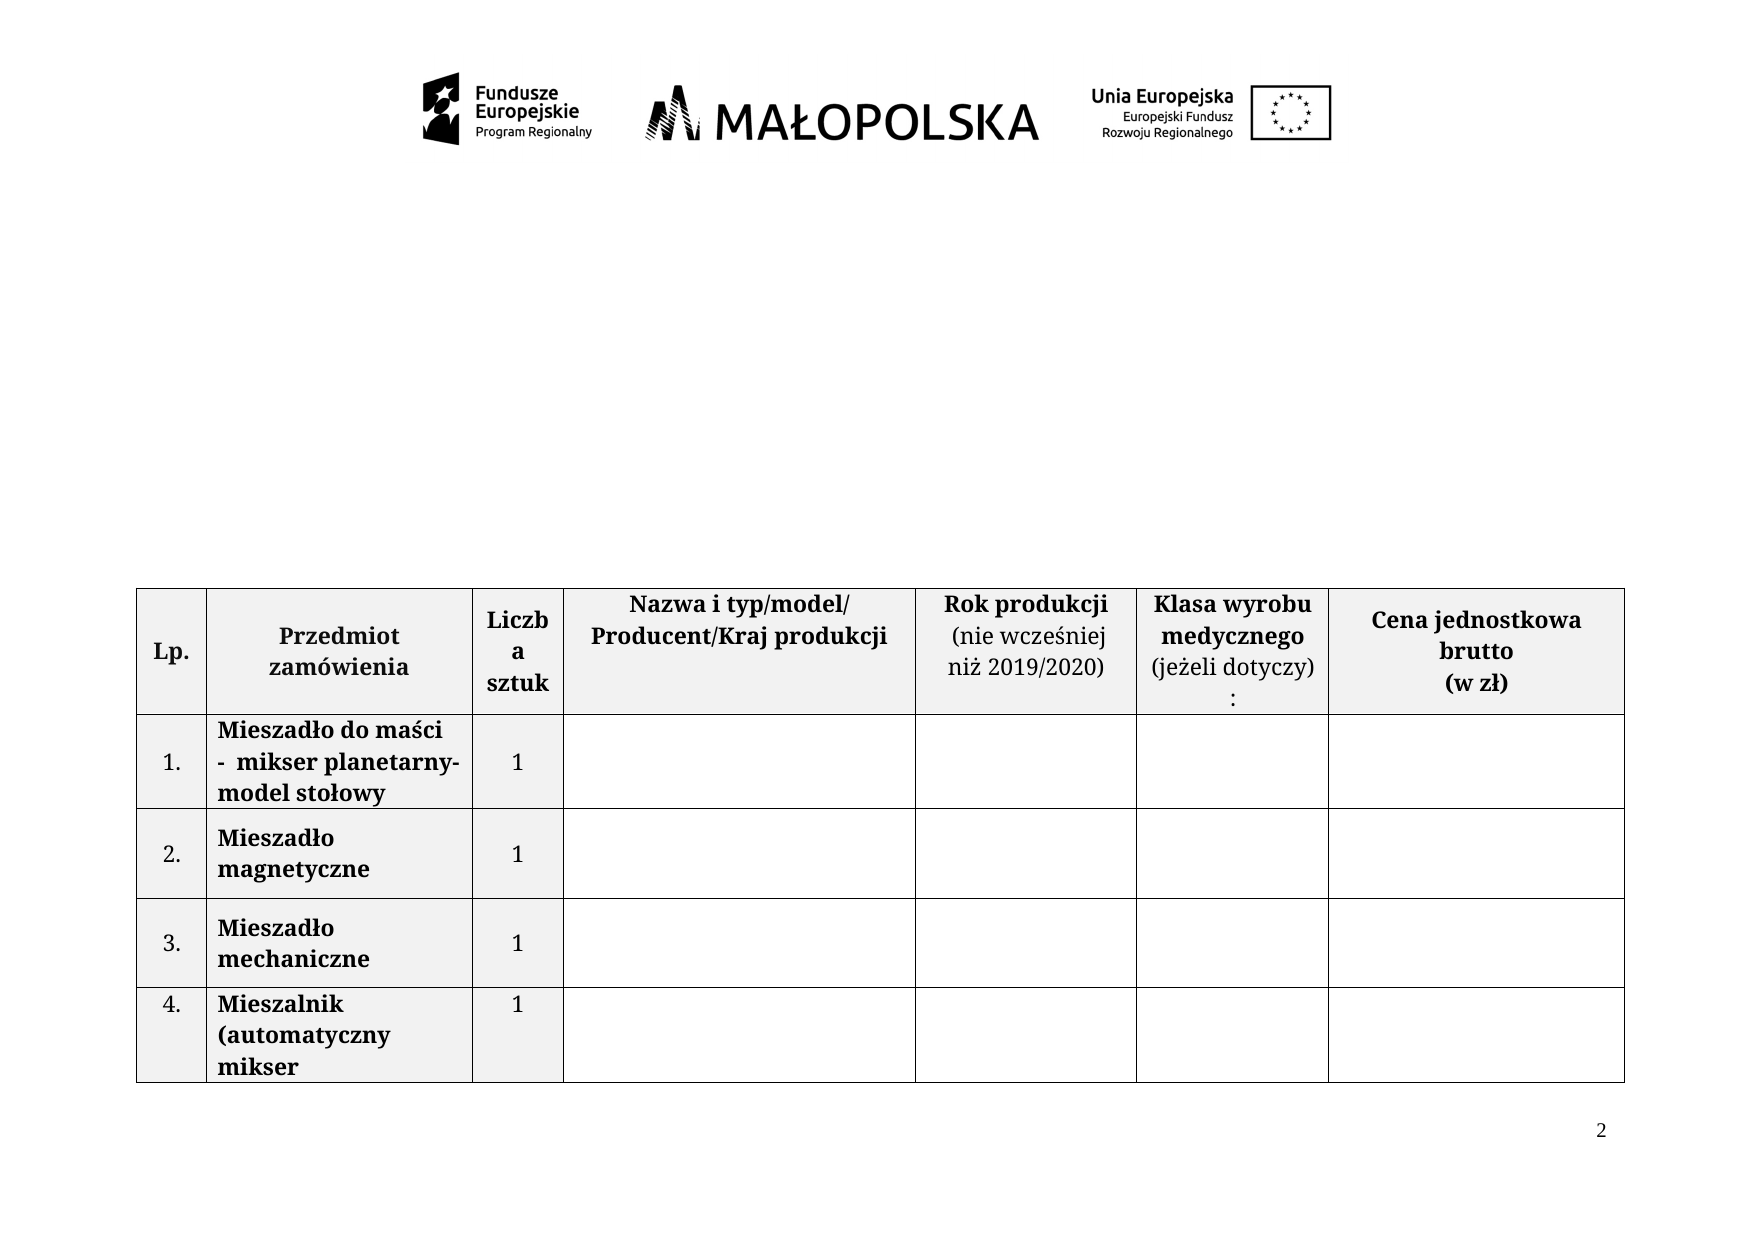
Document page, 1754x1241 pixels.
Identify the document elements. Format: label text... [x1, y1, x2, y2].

table_cell Mieszalnik (automatyczny mikser recepturowy) [207, 988, 472, 1082]
table_cell [1137, 809, 1328, 898]
table_cell 1 [473, 715, 563, 808]
table_cell [1137, 715, 1328, 808]
table_header Rok produkcji (nie wcześniej niż 2019/2020) [916, 589, 1136, 713]
table_cell [1329, 715, 1624, 808]
table_cell [916, 988, 1136, 1082]
table_cell [137, 988, 206, 1082]
table_cell [1137, 899, 1328, 987]
table_header Przedmiot zamówienia [207, 589, 472, 713]
table_cell Mieszadło do maści - mikser planetarny- model stołowy [207, 715, 472, 808]
table_header Cena jednostkowa brutto (w zł) [1329, 589, 1624, 713]
table_cell [1137, 988, 1328, 1082]
table_cell [137, 715, 206, 808]
table_cell [1329, 988, 1624, 1082]
table_header Nazwa i typ/model/ Producent/Kraj produkcji [564, 589, 915, 713]
table_cell [564, 715, 915, 808]
table_cell [916, 715, 1136, 808]
table_cell [564, 899, 915, 987]
table_cell [1329, 899, 1624, 987]
table_cell 1 [473, 809, 563, 898]
table_cell [137, 899, 206, 987]
table_header Liczba sztuk [473, 589, 563, 713]
table_cell [564, 988, 915, 1082]
table_cell [1329, 809, 1624, 898]
table_header Lp. [137, 589, 206, 713]
picture [405, 54, 1349, 163]
table_cell 1 [473, 899, 563, 987]
table_cell [916, 809, 1136, 898]
table_cell [137, 809, 206, 898]
table_header Klasa wyrobu medycznego (jeżeli dotyczy): [1137, 589, 1328, 713]
table_cell Mieszadło mechaniczne [207, 899, 472, 987]
table_cell [564, 809, 915, 898]
table_cell Mieszadło magnetyczne [207, 809, 472, 898]
table_cell [916, 899, 1136, 987]
table_cell 1 [473, 988, 563, 1082]
